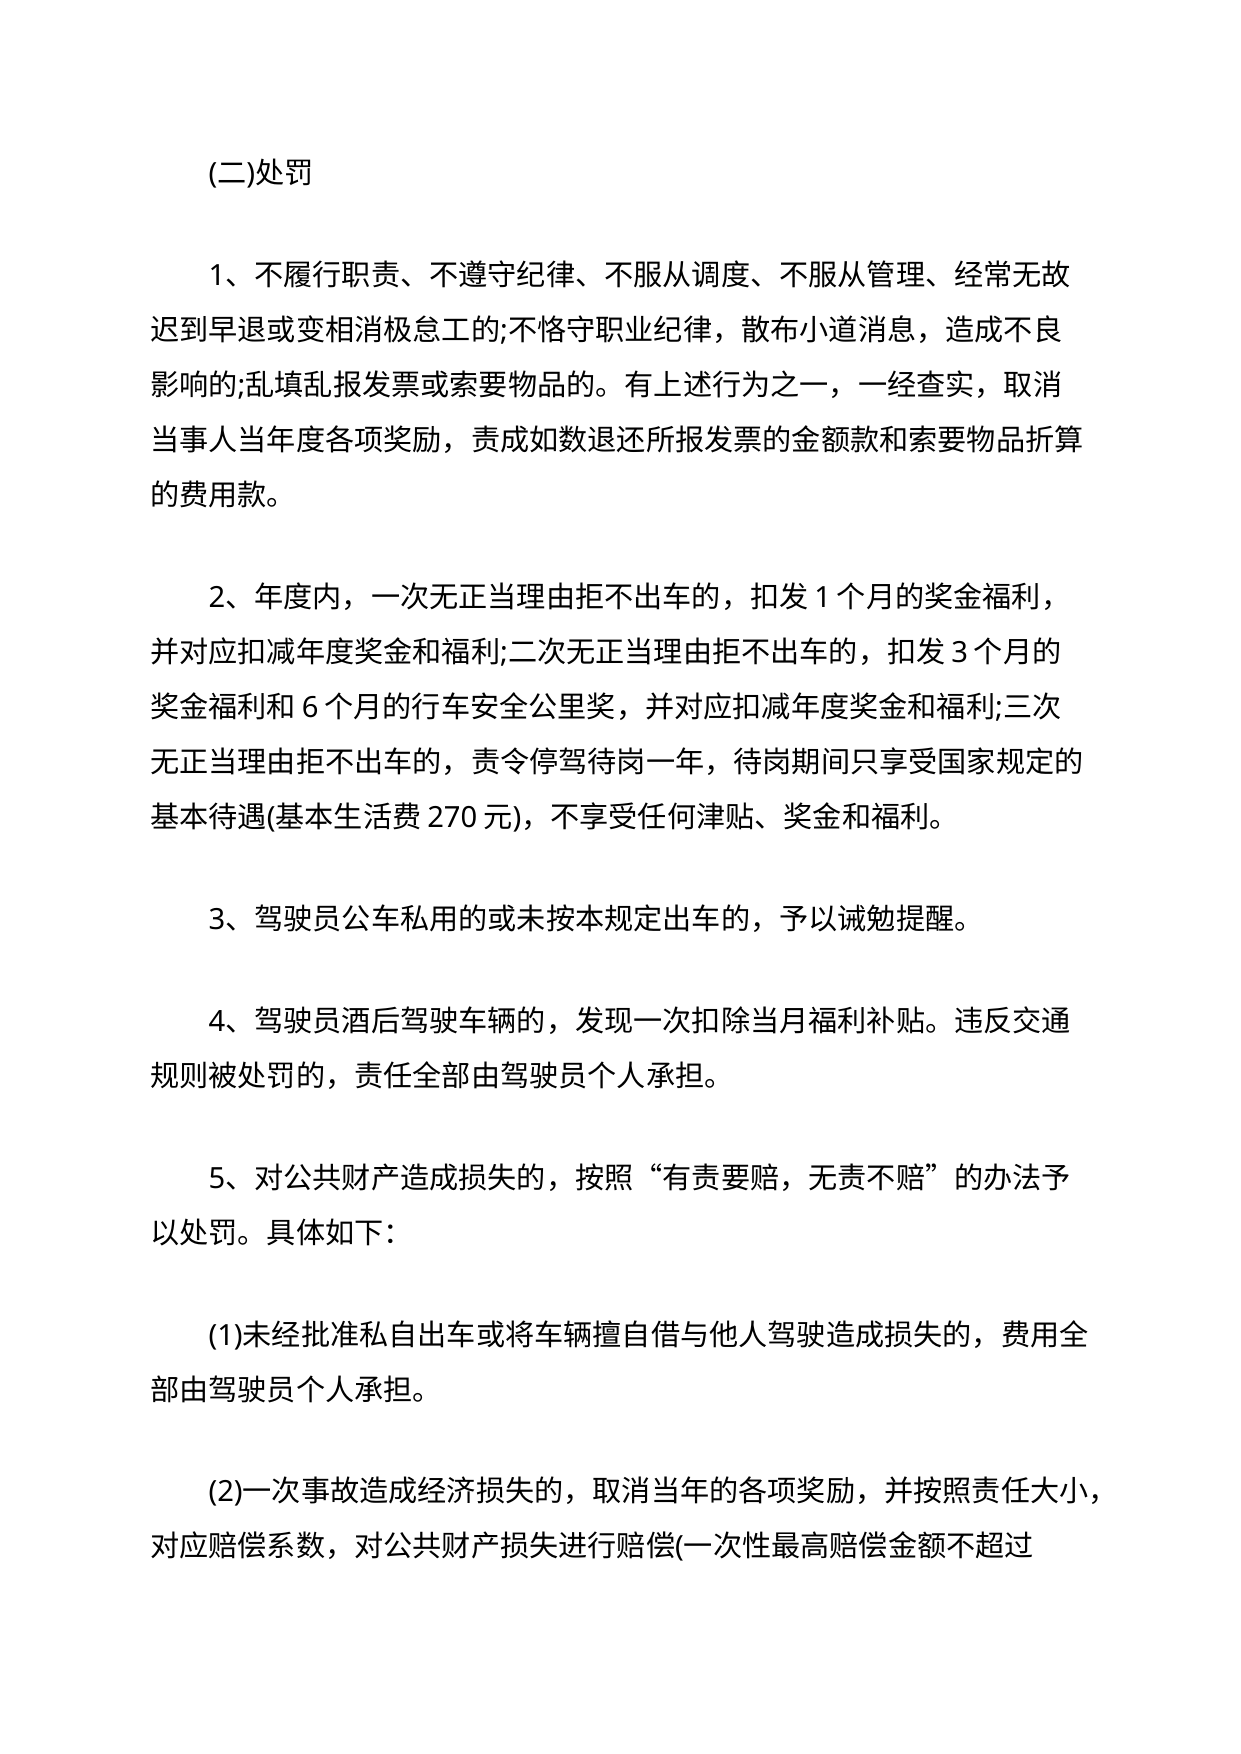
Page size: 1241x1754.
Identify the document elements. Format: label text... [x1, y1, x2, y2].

text (1)未经批准私自出车或将车辆擅自借与他人驾驶造成损失的，费用全部由驾驶员个人承担。 [150, 1311, 1090, 1408]
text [150, 1468, 1090, 1565]
text 4、驾驶员酒后驾驶车辆的，发现一次扣除当月福利补贴。违反交通规则被处罚的，责任全部由驾驶员个人承担。 [150, 997, 1090, 1095]
text 2、年度内，一次无正当理由拒不出车的，扣发1个月的奖金福利，并对应扣减年度奖金和福利;二次无正当理由拒不出车的，扣发3个月的奖金福利和6个月的行车安全公里奖，并对应扣减年度奖金和福利;三次无正当理由拒不出车的，责令停驾待岗一年，待岗期间只享受国家规定的基本待遇(基本生活费270元)，不享受任何津贴、奖金和福利。 [150, 574, 1090, 836]
text (二)处罚 [150, 150, 1090, 192]
text 5、对公共财产造成损失的，按照“有责要赔，无责不赔”的办法予以处罚。具体如下： [150, 1154, 1090, 1252]
text 3、驾驶员公车私用的或未按本规定出车的，予以诫勉提醒。 [150, 896, 1090, 938]
text 1、不履行职责、不遵守纪律、不服从调度、不服从管理、经常无故迟到早退或变相消极怠工的;不恪守职业纪律，散布小道消息，造成不良影响的;乱填乱报发票或索要物品的。有上述行为之一，一经查实，取消当事人当年度各项奖励，责成如数退还所报发票的金额款和索要物品折算的费用款。 [150, 252, 1090, 514]
